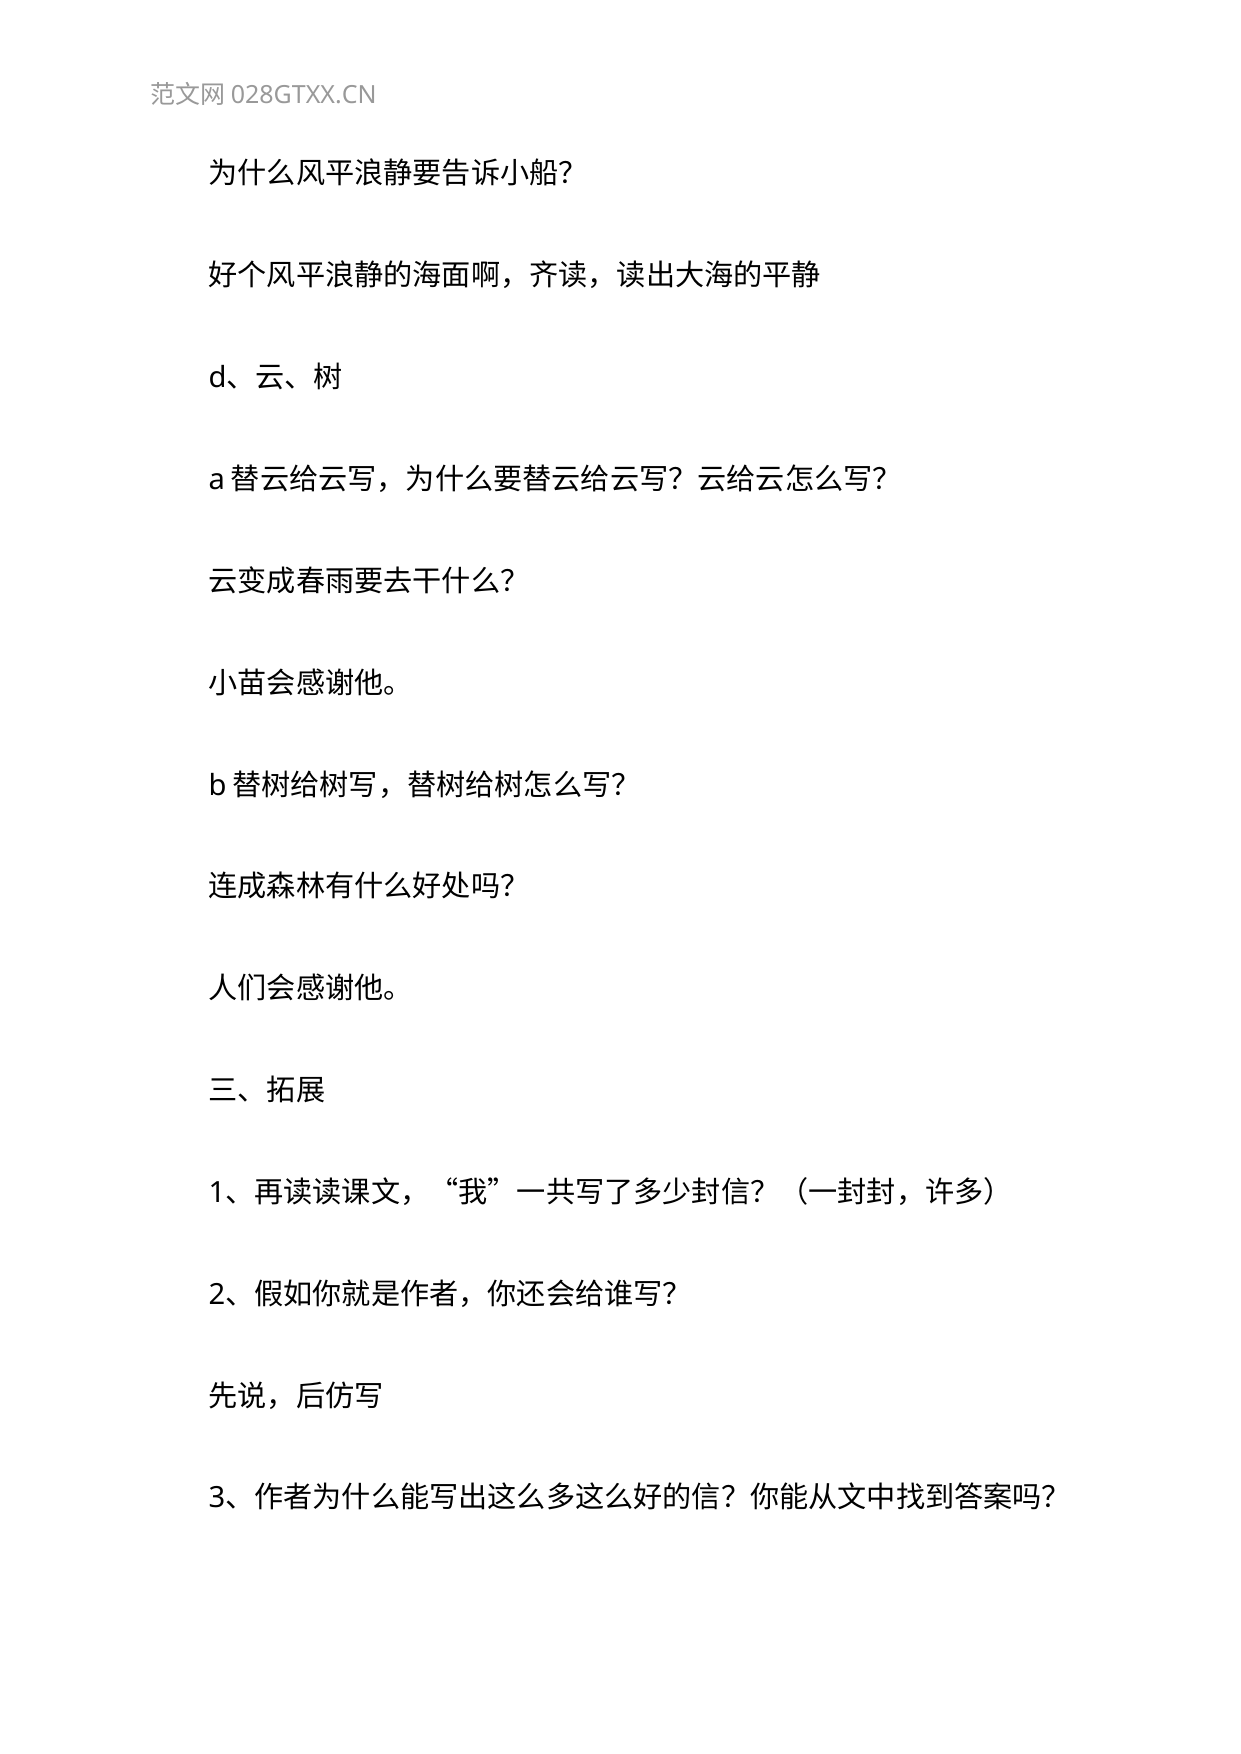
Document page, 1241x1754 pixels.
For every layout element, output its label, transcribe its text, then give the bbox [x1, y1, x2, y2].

text 先说，后仿写 [150, 1372, 1090, 1414]
text 为什么风平浪静要告诉小船？ [150, 150, 1090, 192]
text 2、假如你就是作者，你还会给谁写？ [150, 1270, 1090, 1313]
text 三、拓展 [150, 1067, 1090, 1109]
text b替树给树写，替树给树怎么写？ [150, 761, 1090, 803]
text d、云、树 [150, 353, 1090, 396]
text 连成森林有什么好处吗？ [150, 863, 1090, 905]
text 好个风平浪静的海面啊，齐读，读出大海的平静 [150, 252, 1090, 294]
text 1、再读读课文，“我”一共写了多少封信？（一封封，许多） [150, 1168, 1090, 1211]
text 3、作者为什么能写出这么多这么好的信？你能从文中找到答案吗？ [150, 1474, 1090, 1516]
text 人们会感谢他。 [150, 965, 1090, 1007]
text 小苗会感谢他。 [150, 659, 1090, 702]
text a替云给云写，为什么要替云给云写？云给云怎么写？ [150, 456, 1090, 498]
text 云变成春雨要去干什么？ [150, 557, 1090, 600]
